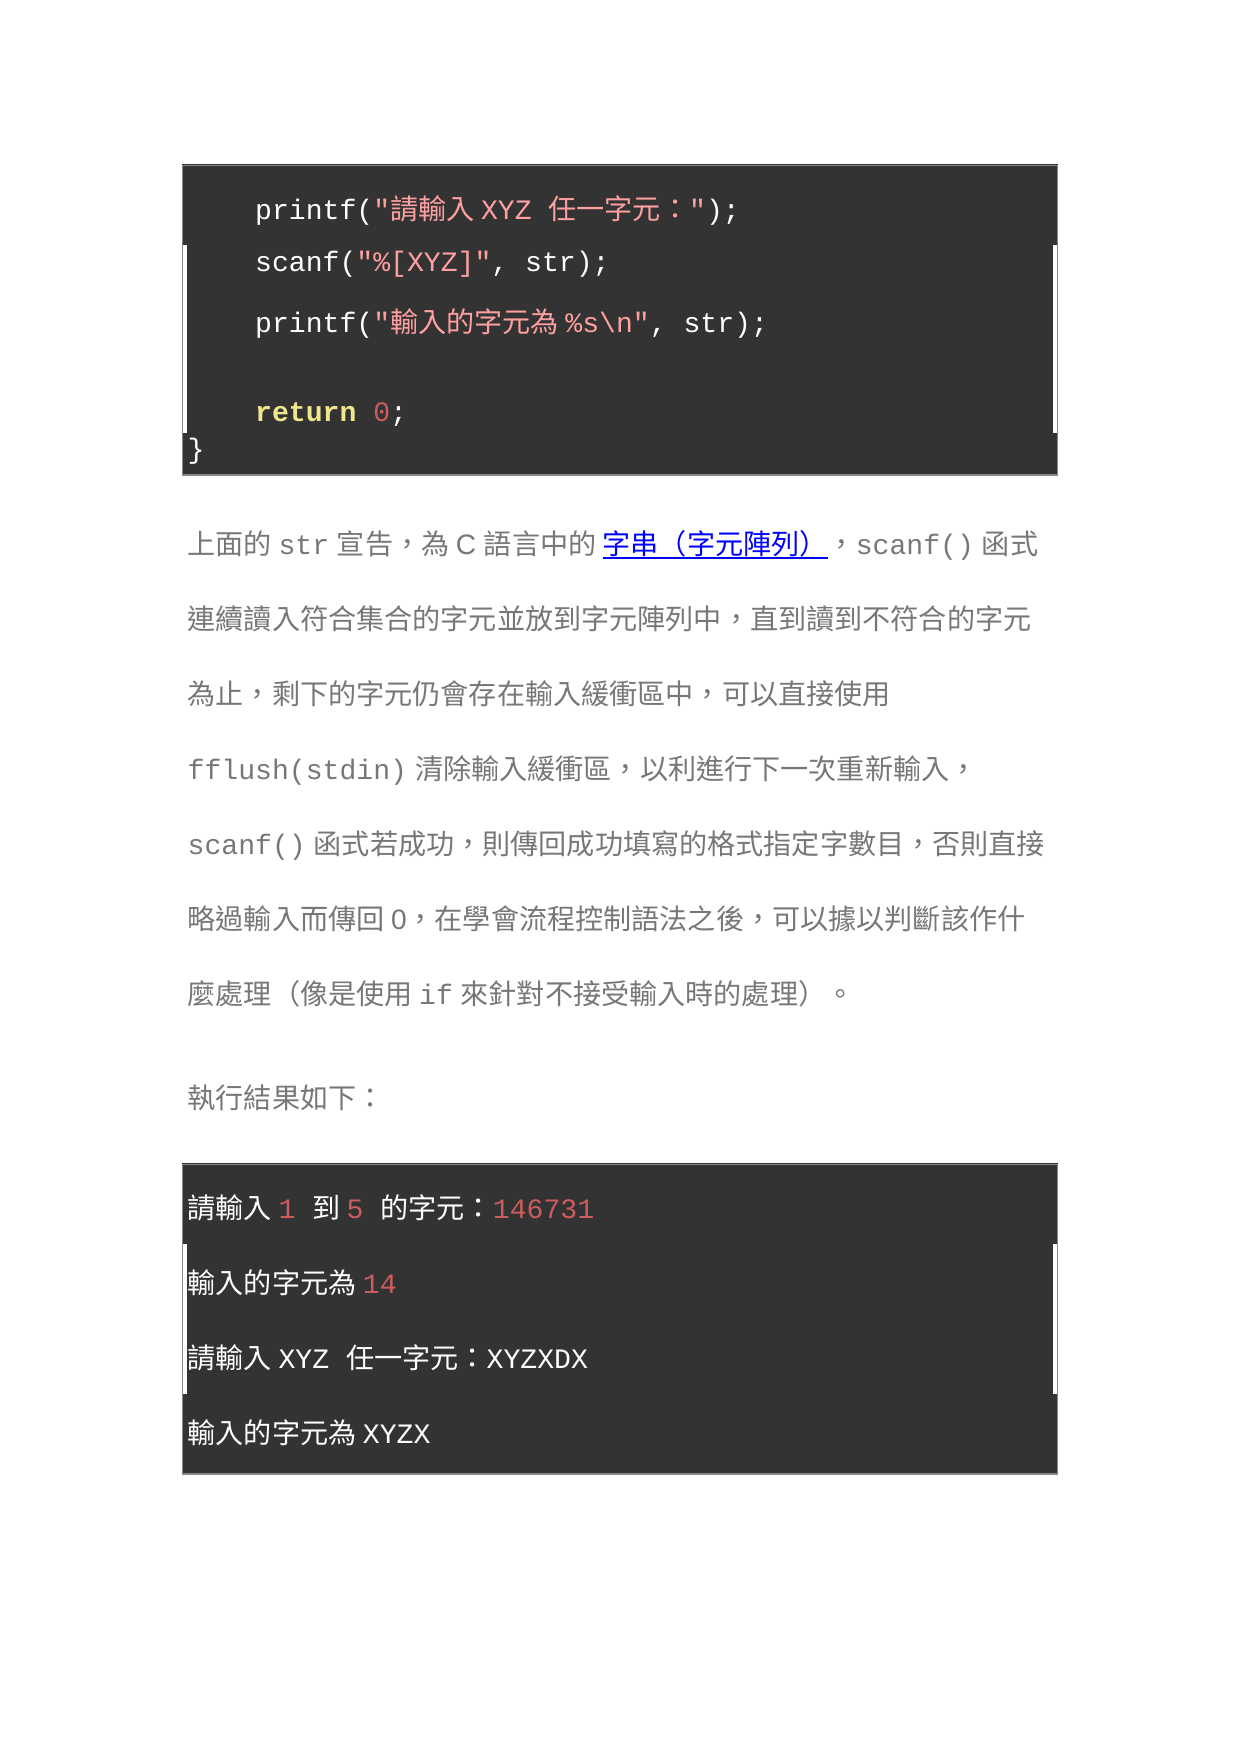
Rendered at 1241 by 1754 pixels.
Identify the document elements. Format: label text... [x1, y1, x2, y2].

text 輸入的字元為 XYZX [183, 1388, 1057, 1473]
text 輸入的字元為 14 [187, 1244, 1053, 1319]
text 上面的 str 宣告，為 C 語言中的 字串（字元陣列），scanf() 函式連續讀入符合集合的字元並放到字元陣列中，直到讀到不符合的字元為止，剩下的字元仍會存在輸入緩衝區中，可以直接使用 fflush(stdin) 清除輸入緩衝區，以利進行下一次重新輸入，scanf() 函式若成功，則傳回成功填寫的格式指定字數目，否則直接略過輸入而傳回 0，在學會流程控制語法之後，可以據以判斷該作什麼處理（像是使用 if 來針對不接受輸入時的處理）。 [187, 505, 1053, 1030]
text printf("輸入的字元為 %s\n", str); [187, 283, 1053, 358]
text 請輸入 XYZ 任一字元：XYZXDX [187, 1319, 1053, 1388]
text printf("請輸入 XYZ 任一字元："); [183, 166, 1057, 245]
text 請輸入 1 到 5 的字元：146731 [183, 1165, 1057, 1244]
text 執行結果如下： [187, 1059, 1053, 1134]
text } [183, 427, 1057, 474]
text return 0; [187, 395, 1053, 427]
text scanf("%[XYZ]", str); [187, 245, 1053, 283]
